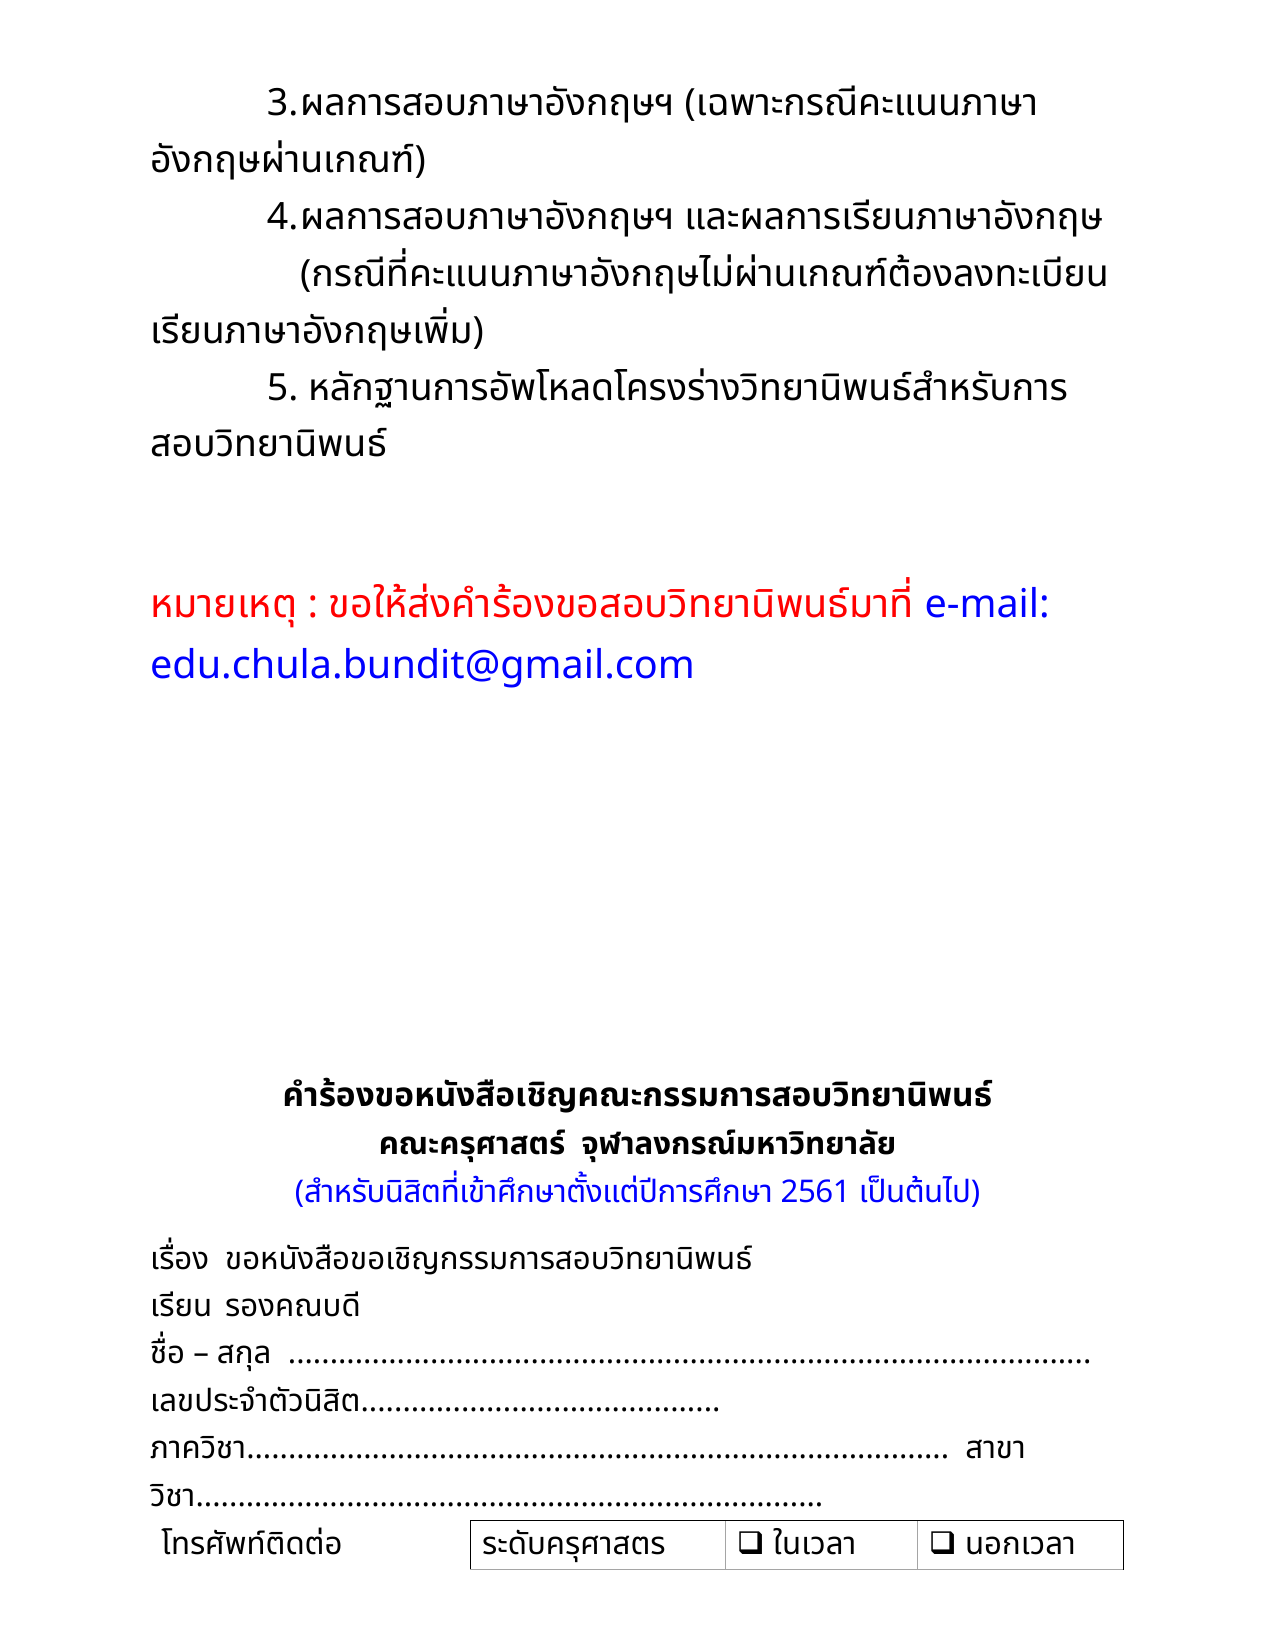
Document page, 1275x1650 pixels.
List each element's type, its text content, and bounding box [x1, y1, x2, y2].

text คณะครุศาสตร์ จุฬาลงกรณ์มหาวิทยาลัย [150, 1121, 1125, 1169]
text 5. หลักฐานการอัพโหลดโครงร่างวิทยานิพนธ์สำหรับการสอบวิทยานิพนธ์ [150, 360, 1125, 473]
text (กรณีที่คะแนนภาษาอังกฤษไม่ผ่านเกณฑ์ต้องลงทะเบียนเรียนภาษาอังกฤษเพิ่ม) [150, 246, 1125, 360]
subtitle คำร้องขอหนังสือเชิญคณะกรรมการสอบวิทยานิพนธ์ [150, 1071, 1125, 1121]
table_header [471, 1521, 725, 1569]
text (สำหรับนิสิตที่เข้าศึกษาตั้งแต่ปีการศึกษา 2561 เป็นต้นไป) [150, 1169, 1125, 1216]
text เรียน รองคณบดี [150, 1283, 1125, 1330]
text ภาควิชา.................................................................................... สาขาวิชา........................................................................... [150, 1425, 1125, 1520]
text 4. ผลการสอบภาษาอังกฤษฯ และผลการเรียนภาษาอังกฤษ [150, 189, 1125, 246]
text หมายเหตุ : ขอให้ส่งคำร้องขอสอบวิทยานิพนธ์มาที่ e-mail: edu.chula.bundit@gmail.com [150, 576, 1125, 690]
text เรื่อง ขอหนังสือขอเชิญกรรมการสอบวิทยานิพนธ์ [150, 1236, 1125, 1283]
table_header นอกเวลาราชการ [918, 1521, 1123, 1569]
text 3. ผลการสอบภาษาอังกฤษฯ (เฉพาะกรณีคะแนนภาษาอังกฤษผ่านเกณฑ์) [150, 75, 1125, 189]
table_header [150, 1520, 470, 1569]
text ชื่อ – สกุล ................................................................................................ เลขประจำตัวนิสิต........................................... [150, 1330, 1125, 1425]
table_header ในเวลาราชการ [726, 1521, 917, 1569]
